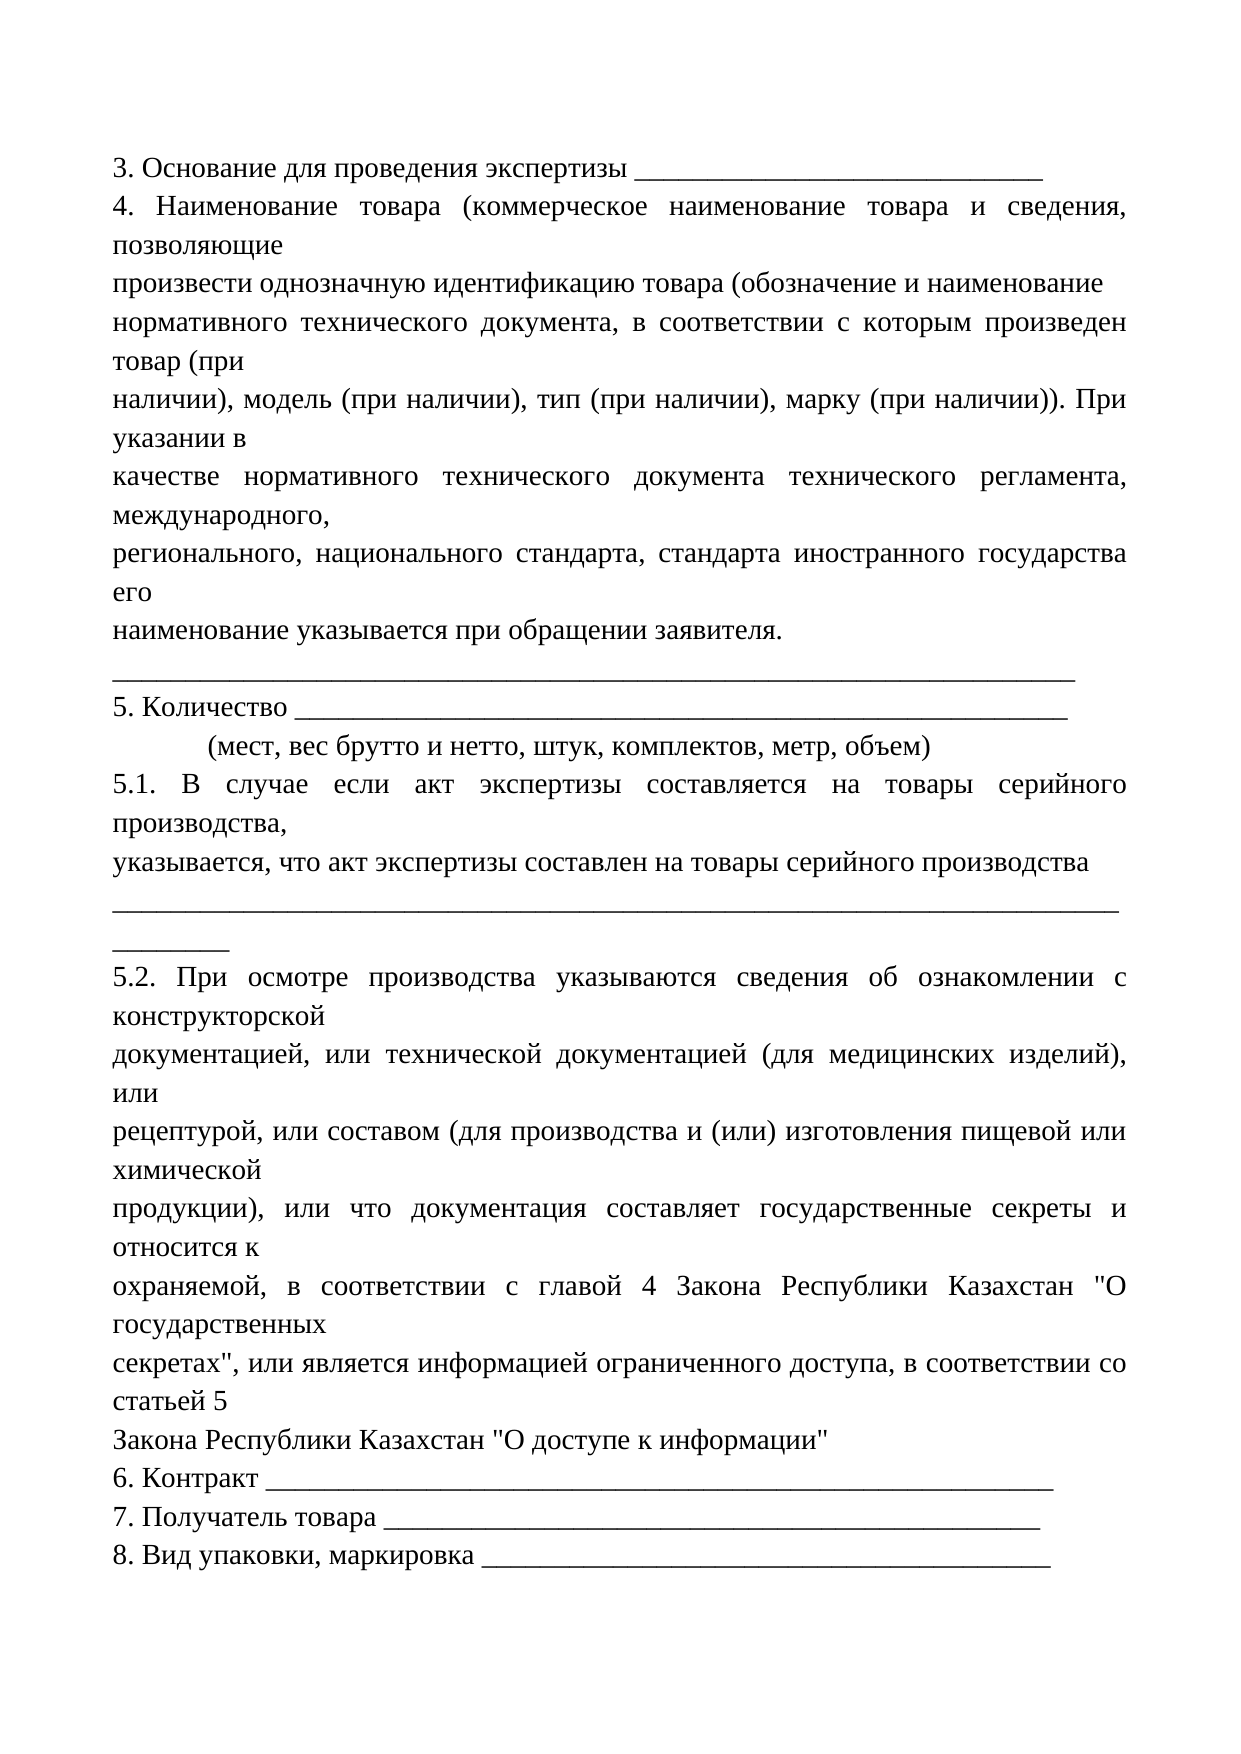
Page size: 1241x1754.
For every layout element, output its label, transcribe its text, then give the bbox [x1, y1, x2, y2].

text 5. Количество _____________________________________________________ [112, 689, 1128, 723]
text регионального, национального стандарта, стандарта иностранного государства его [112, 535, 1128, 607]
text наименование указывается при обращении заявителя. [112, 612, 1128, 646]
text качестве нормативного технического документа технического регламента, международного, [112, 458, 1128, 530]
text 3. Основание для проведения экспертизы ____________________________ [112, 150, 1128, 183]
text __________________________________________________________________ [112, 651, 1128, 684]
text нормативного технического документа, в соответствии с которым произведен товар (при [112, 304, 1128, 376]
text произвести однозначную идентификацию товара (обозначение и наименование [112, 266, 1128, 299]
text 7. Получатель товара _____________________________________________ [112, 1499, 1128, 1532]
text 8. Вид упаковки, маркировка _______________________________________ [112, 1537, 1128, 1571]
text (мест, вес брутто и нетто, штук, комплектов, метр, объем) [112, 728, 1128, 762]
text Закона Республики Казахстан "О доступе к информации" [112, 1422, 1128, 1455]
text секретах", или является информацией ограниченного доступа, в соответствии со статьей 5 [112, 1345, 1128, 1417]
text продукции), или что документация составляет государственные секреты и относится к [112, 1191, 1128, 1263]
text 6. Контракт ______________________________________________________ [112, 1460, 1128, 1494]
text 4. Наименование товара (коммерческое наименование товара и сведения, позволяющие [112, 188, 1128, 261]
text наличии), модель (при наличии), тип (при наличии), марку (при наличии)). При указании в [112, 381, 1128, 453]
text 5.2. При осмотре производства указываются сведения об ознакомлении с конструкторской [112, 959, 1128, 1031]
text охраняемой, в соответствии с главой 4 Закона Республики Казахстан "О государственных [112, 1268, 1128, 1340]
text _____________________________________________________________________________ [112, 882, 1128, 954]
text рецептурой, или составом (для производства и (или) изготовления пищевой или химической [112, 1113, 1128, 1186]
text указывается, что акт экспертизы составлен на товары серийного производства [112, 844, 1128, 877]
text документацией, или технической документацией (для медицинских изделий), или [112, 1036, 1128, 1108]
text 5.1. В случае если акт экспертизы составляется на товары серийного производства, [112, 767, 1128, 839]
